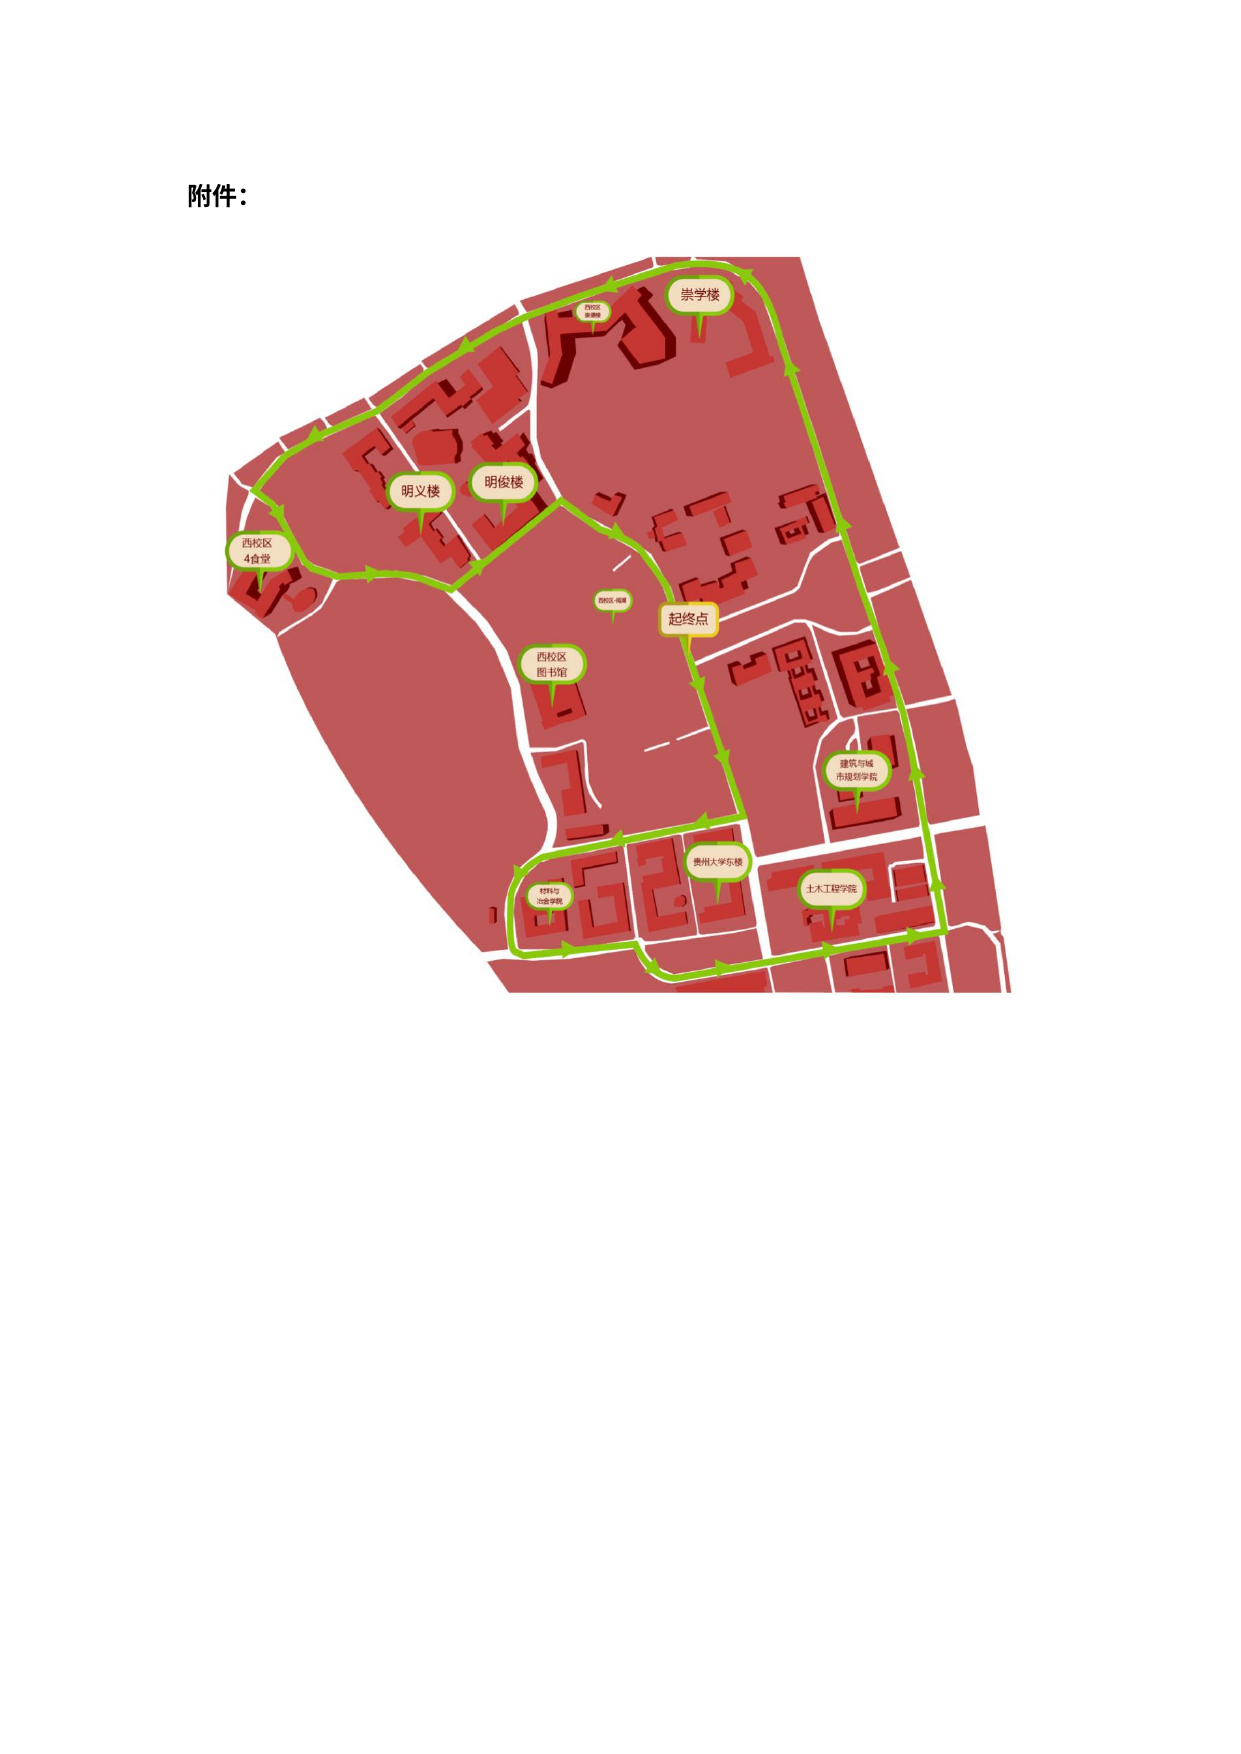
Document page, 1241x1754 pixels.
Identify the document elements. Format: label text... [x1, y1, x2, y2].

picture [209, 245, 1031, 1013]
text 附件： [187, 162, 1053, 227]
